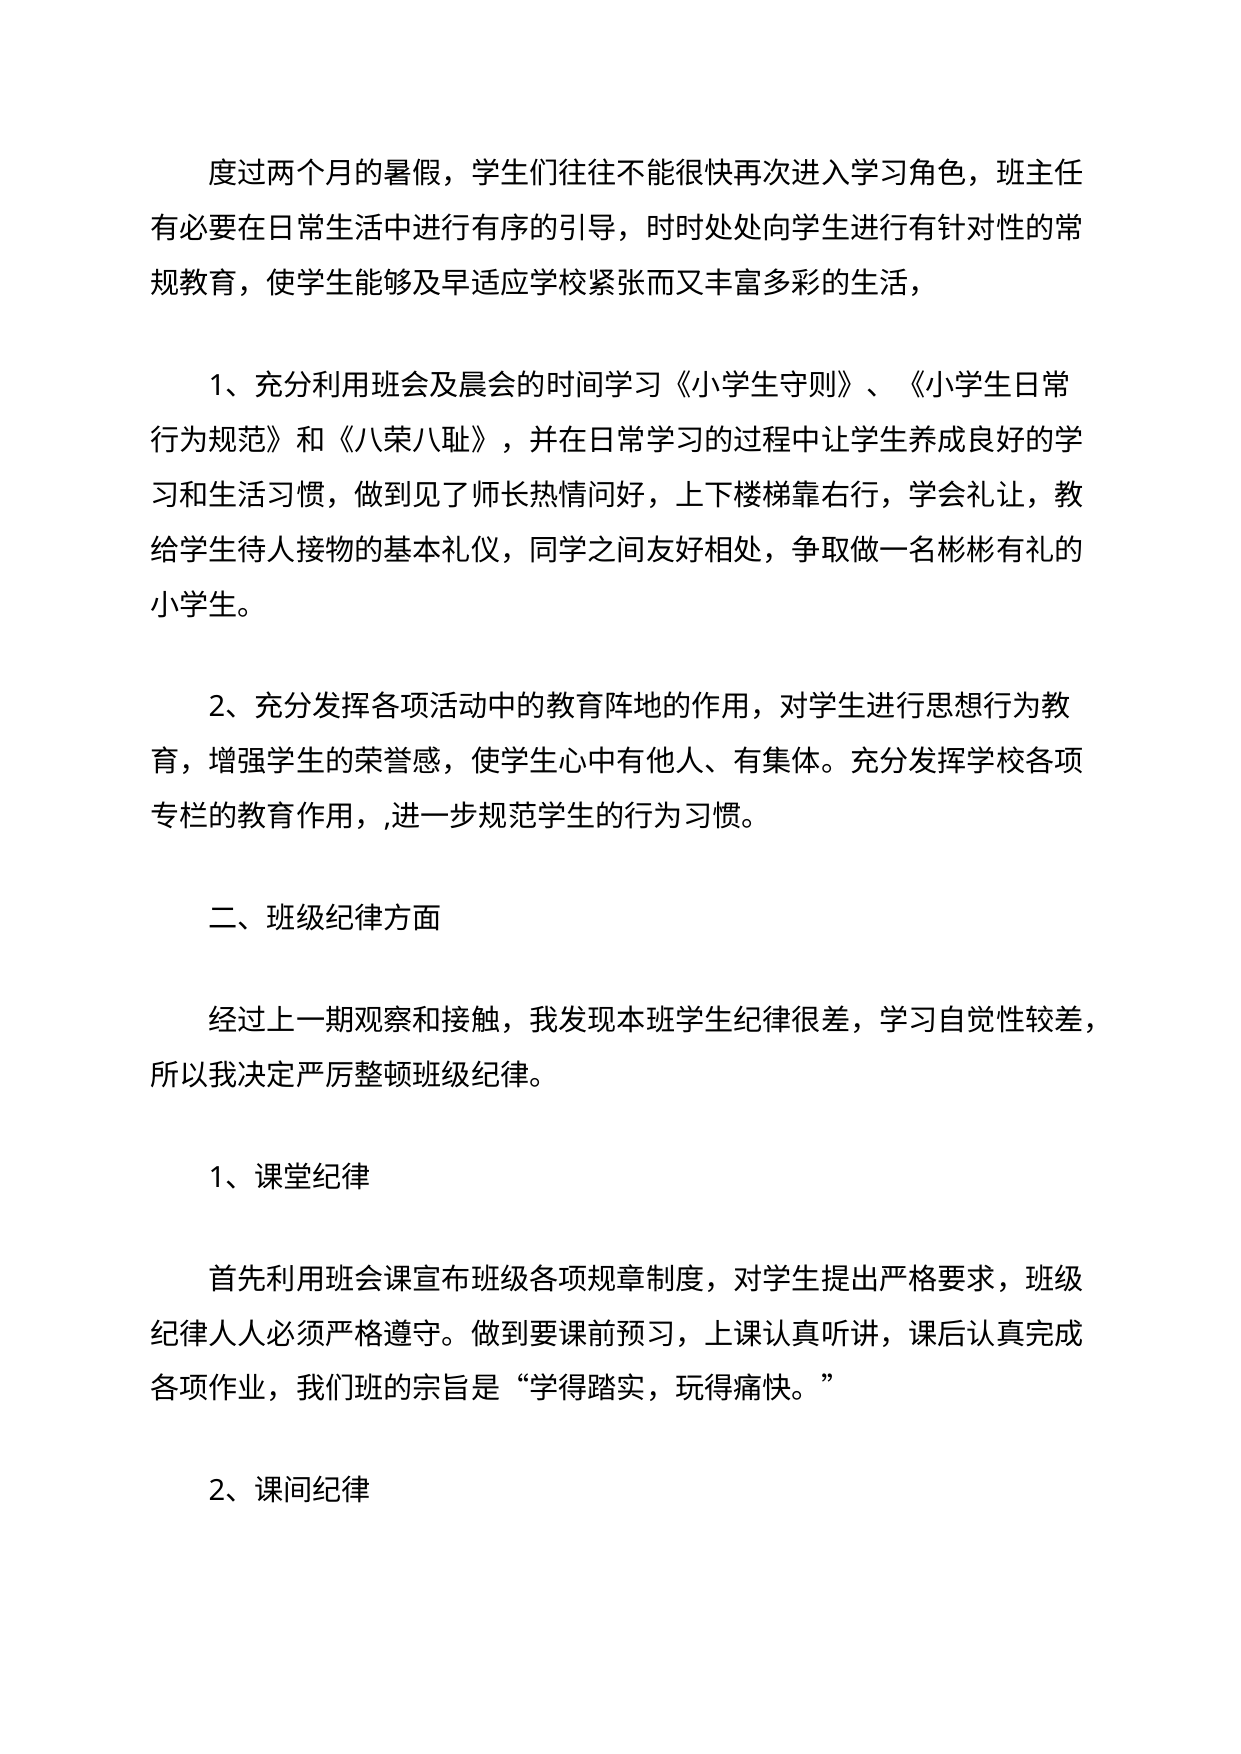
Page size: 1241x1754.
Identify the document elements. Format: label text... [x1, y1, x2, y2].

text 经过上一期观察和接触，我发现本班学生纪律很差，学习自觉性较差，所以我决定严厉整顿班级纪律。 [150, 997, 1090, 1094]
text 1、课堂纪律 [150, 1153, 1090, 1196]
text 2、充分发挥各项活动中的教育阵地的作用，对学生进行思想行为教育，增强学生的荣誉感，使学生心中有他人、有集体。充分发挥学校各项专栏的教育作用，,进一步规范学生的行为习惯。 [150, 683, 1090, 835]
text 2、课间纪律 [150, 1467, 1090, 1509]
text 二、班级纪律方面 [150, 895, 1090, 937]
text 度过两个月的暑假，学生们往往不能很快再次进入学习角色，班主任有必要在日常生活中进行有序的引导，时时处处向学生进行有针对性的常规教育，使学生能够及早适应学校紧张而又丰富多彩的生活， [150, 150, 1090, 302]
text 1、充分利用班会及晨会的时间学习《小学生守则》、《小学生日常行为规范》和《八荣八耻》，并在日常学习的过程中让学生养成良好的学习和生活习惯，做到见了师长热情问好，上下楼梯靠右行，学会礼让，教给学生待人接物的基本礼仪，同学之间友好相处，争取做一名彬彬有礼的小学生。 [150, 362, 1090, 623]
text 首先利用班会课宣布班级各项规章制度，对学生提出严格要求，班级纪律人人必须严格遵守。做到要课前预习，上课认真听讲，课后认真完成各项作业，我们班的宗旨是“学得踏实，玩得痛快。” [150, 1255, 1090, 1407]
